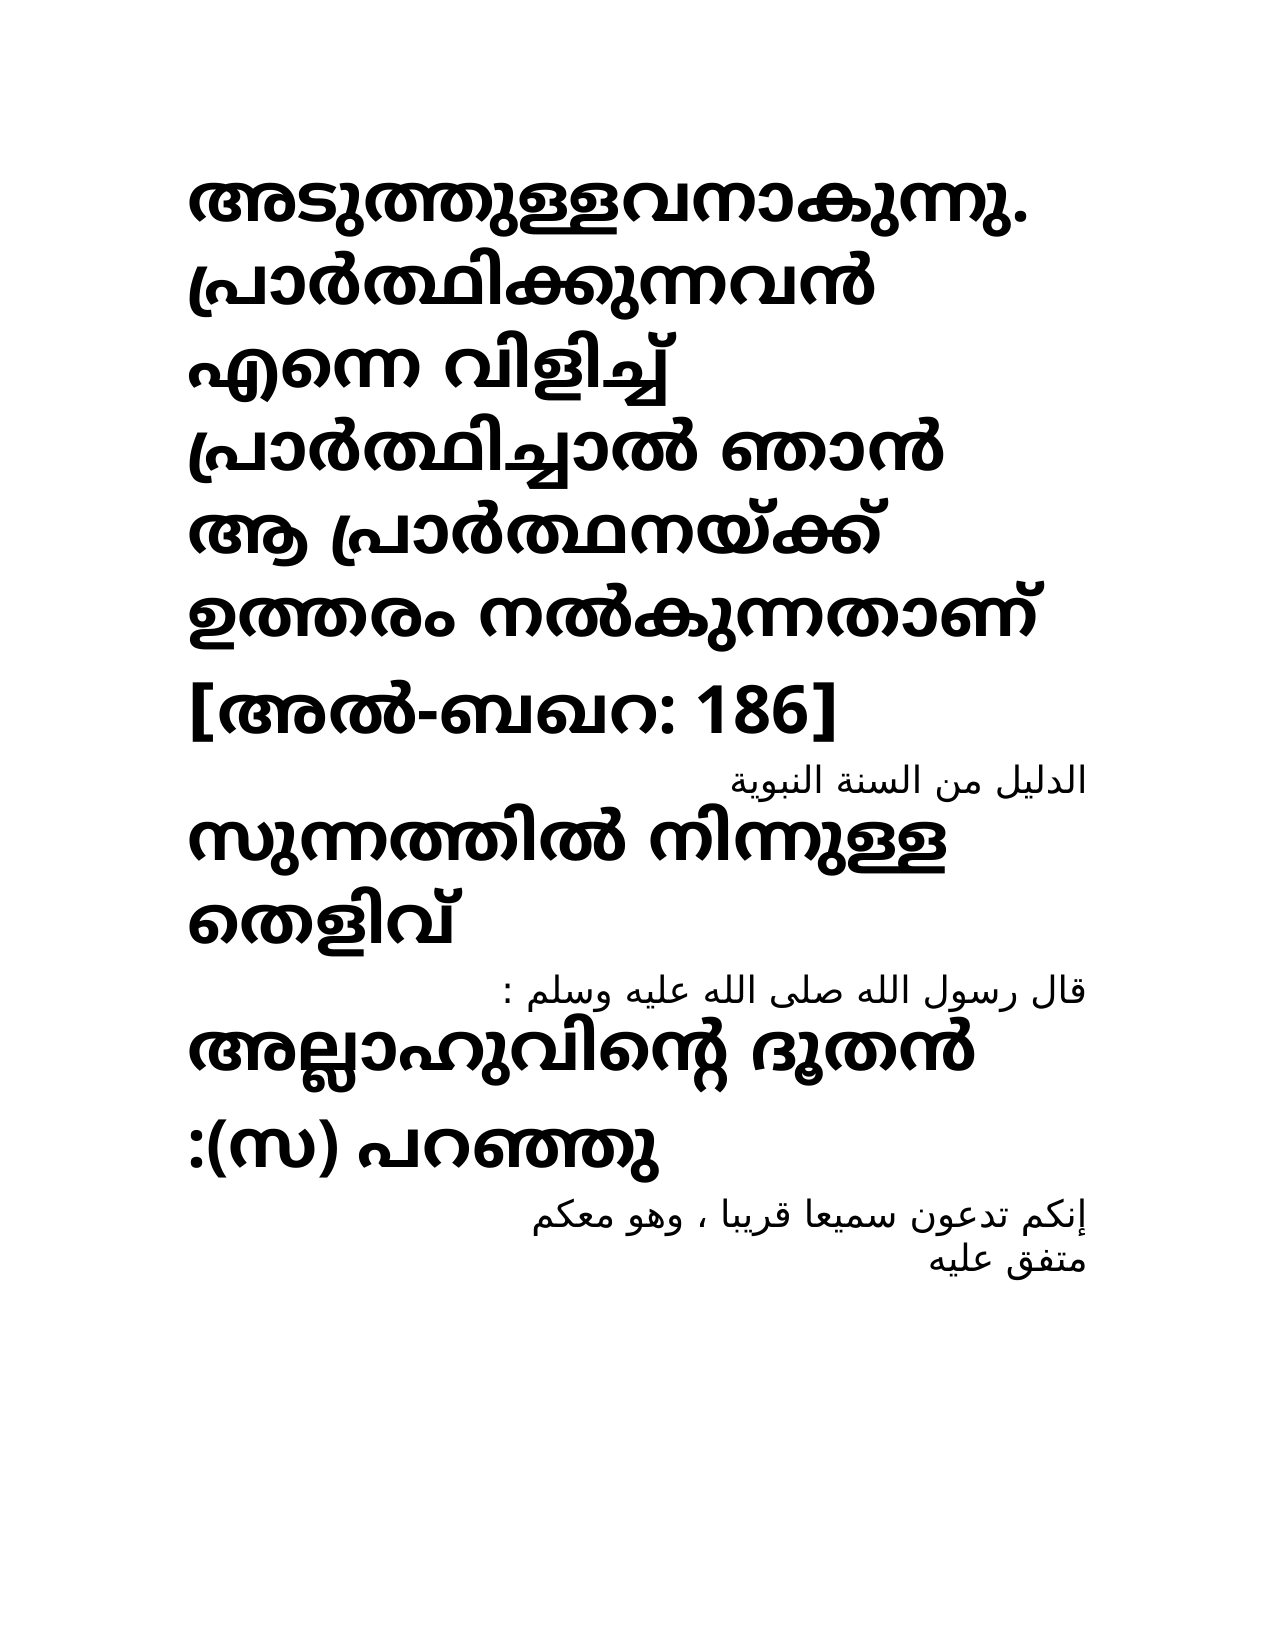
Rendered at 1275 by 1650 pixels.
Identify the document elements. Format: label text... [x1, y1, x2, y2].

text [187, 150, 1087, 662]
text അല്ലാഹുവിന്റെ ദൂതൻ (സ) പറഞ്ഞു: [187, 1013, 1087, 1193]
text സുന്നത്തിൽ നിന്നുള്ള തെളിവ് [187, 803, 1087, 969]
text إنكم تدعون سميعا قريبا ، وهو معكم [187, 1193, 1087, 1236]
text الدليل من السنة النبوية [187, 759, 1087, 803]
text متفق عليه [187, 1236, 1087, 1280]
text [അൽ-ബഖറ: 186] [187, 662, 1087, 759]
text قال رسول الله صلى الله عليه وسلم : [187, 969, 1087, 1013]
